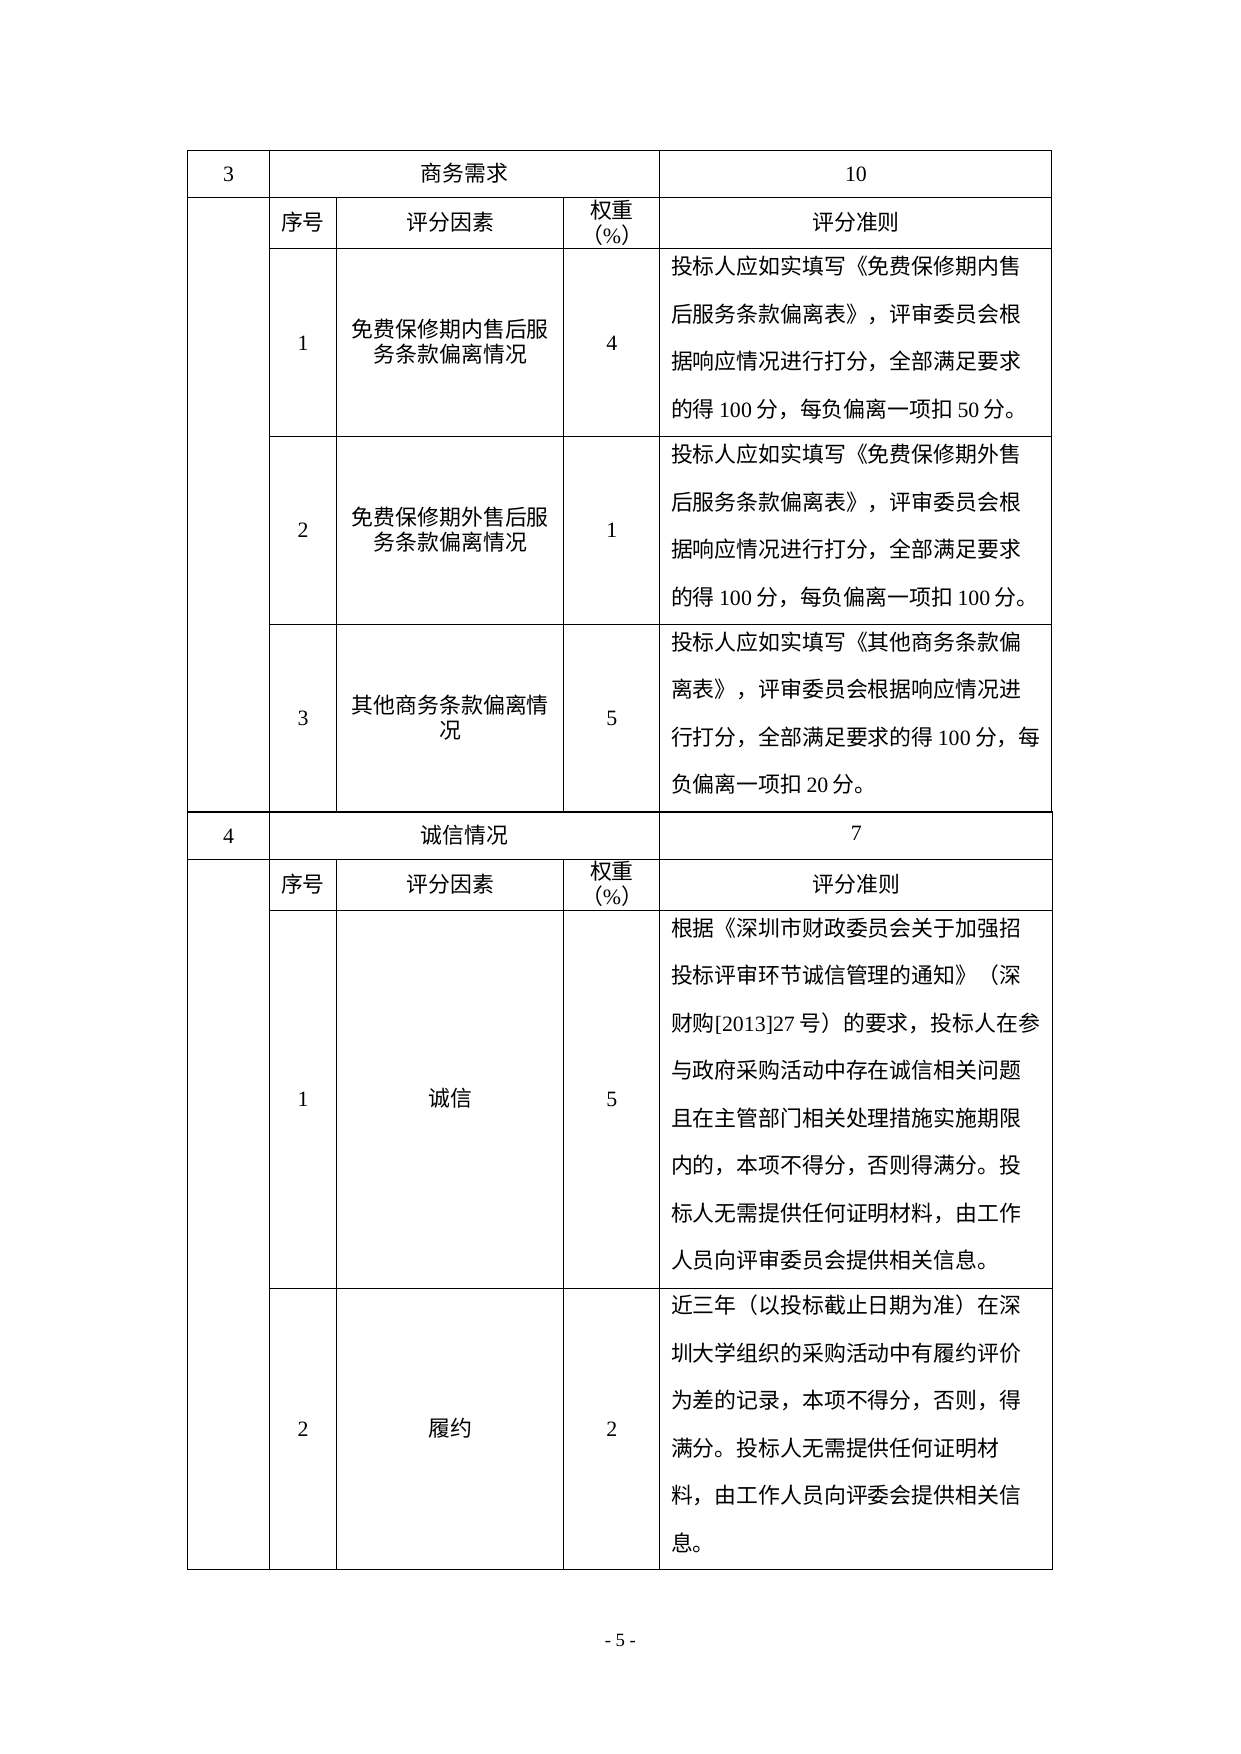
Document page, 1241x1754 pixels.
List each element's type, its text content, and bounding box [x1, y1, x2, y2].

table_cell 2 [564, 1289, 659, 1568]
table_cell 序号 [270, 198, 336, 248]
table_cell 履约 [337, 1289, 563, 1568]
table_cell 其他商务条款偏离情况 [337, 625, 563, 811]
table_cell 评分准则 [660, 860, 1052, 910]
table_cell 评分准则 [660, 198, 1051, 248]
table_cell [188, 860, 269, 1568]
table_cell 投标人应如实填写《其他商务条款偏离表》，评审委员会根据响应情况进行打分，全部满足要求的得100分，每负偏离一项扣20分。 [660, 625, 1051, 811]
table_cell 评分因素 [337, 198, 563, 248]
table_cell [188, 198, 269, 811]
table_cell 2 [270, 1289, 336, 1568]
table_cell 1 [270, 911, 336, 1287]
table_cell 权重 （%） [564, 198, 659, 248]
table_cell 投标人应如实填写《免费保修期内售后服务条款偏离表》，评审委员会根据响应情况进行打分，全部满足要求的得100分，每负偏离一项扣50分。 [660, 249, 1051, 436]
table_cell 免费保修期外售后服务条款偏离情况 [337, 437, 563, 624]
table_cell 免费保修期内售后服务条款偏离情况 [337, 249, 563, 436]
table_cell 诚信情况 [270, 813, 659, 859]
table_cell 7 [660, 813, 1052, 859]
table_cell 近三年（以投标截止日期为准）在深圳大学组织的采购活动中有履约评价为差的记录，本项不得分，否则，得满分。投标人无需提供任何证明材料，由工作人员向评委会提供相关信息。 [660, 1289, 1052, 1568]
table_cell 4 [188, 813, 269, 859]
table_cell 4 [564, 249, 659, 436]
table_cell 5 [564, 625, 659, 811]
table_cell 2 [270, 437, 336, 624]
table_cell 1 [564, 437, 659, 624]
table_cell 评分因素 [337, 860, 563, 910]
table_cell 序号 [270, 860, 336, 910]
table_cell 投标人应如实填写《免费保修期外售后服务条款偏离表》，评审委员会根据响应情况进行打分，全部满足要求的得100分，每负偏离一项扣100分。 [660, 437, 1051, 624]
table_cell 5 [564, 911, 659, 1287]
table_cell 1 [270, 249, 336, 436]
table_cell 10 [660, 151, 1051, 197]
table_cell 权重 （%） [564, 860, 659, 910]
table_cell 根据《深圳市财政委员会关于加强招投标评审环节诚信管理的通知》（深财购[2013]27号）的要求，投标人在参与政府采购活动中存在诚信相关问题且在主管部门相关处理措施实施期限内的，本项不得分，否则得满分。投标人无需提供任何证明材料，由工作人员向评审委员会提供相关信息。 [660, 911, 1052, 1287]
table_cell 商务需求 [270, 151, 659, 197]
table_cell 3 [270, 625, 336, 811]
table_cell 3 [188, 151, 269, 197]
table_cell 诚信 [337, 911, 563, 1287]
